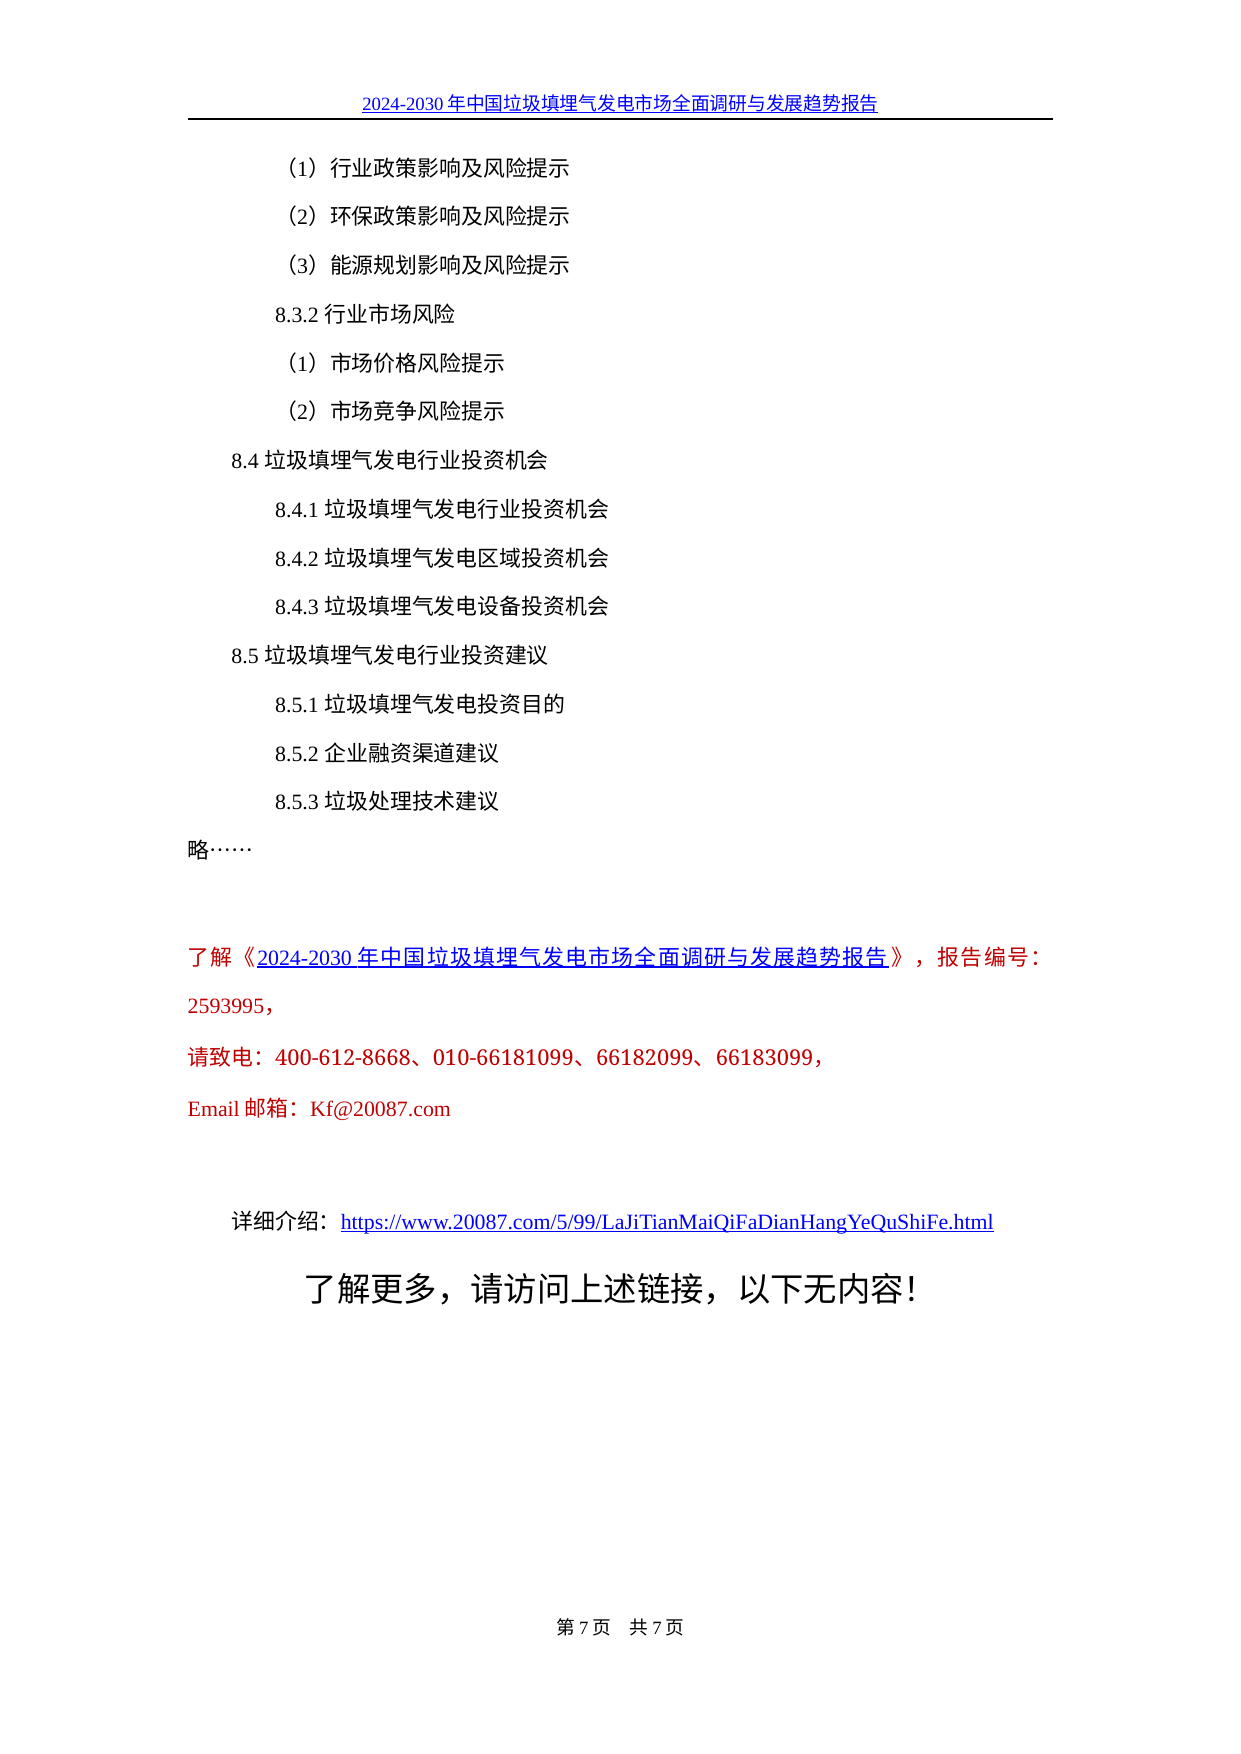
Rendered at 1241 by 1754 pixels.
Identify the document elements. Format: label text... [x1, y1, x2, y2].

title 了解更多，请访问上述链接，以下无内容！ [187, 1254, 1053, 1319]
text 请致电：400-612-8668、010-66181099、66182099、66183099， [187, 1039, 1053, 1072]
text 详细介绍：https://www.20087.com/5/99/LaJiTianMaiQiFaDianHangYeQuShiFe.html [187, 1204, 1053, 1236]
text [187, 150, 1053, 865]
text Email邮箱：Kf@20087.com [187, 1091, 1053, 1123]
text 了解《2024-2030年中国垃圾填埋气发电市场全面调研与发展趋势报告》，报告编号：2593995， [187, 939, 1053, 1020]
